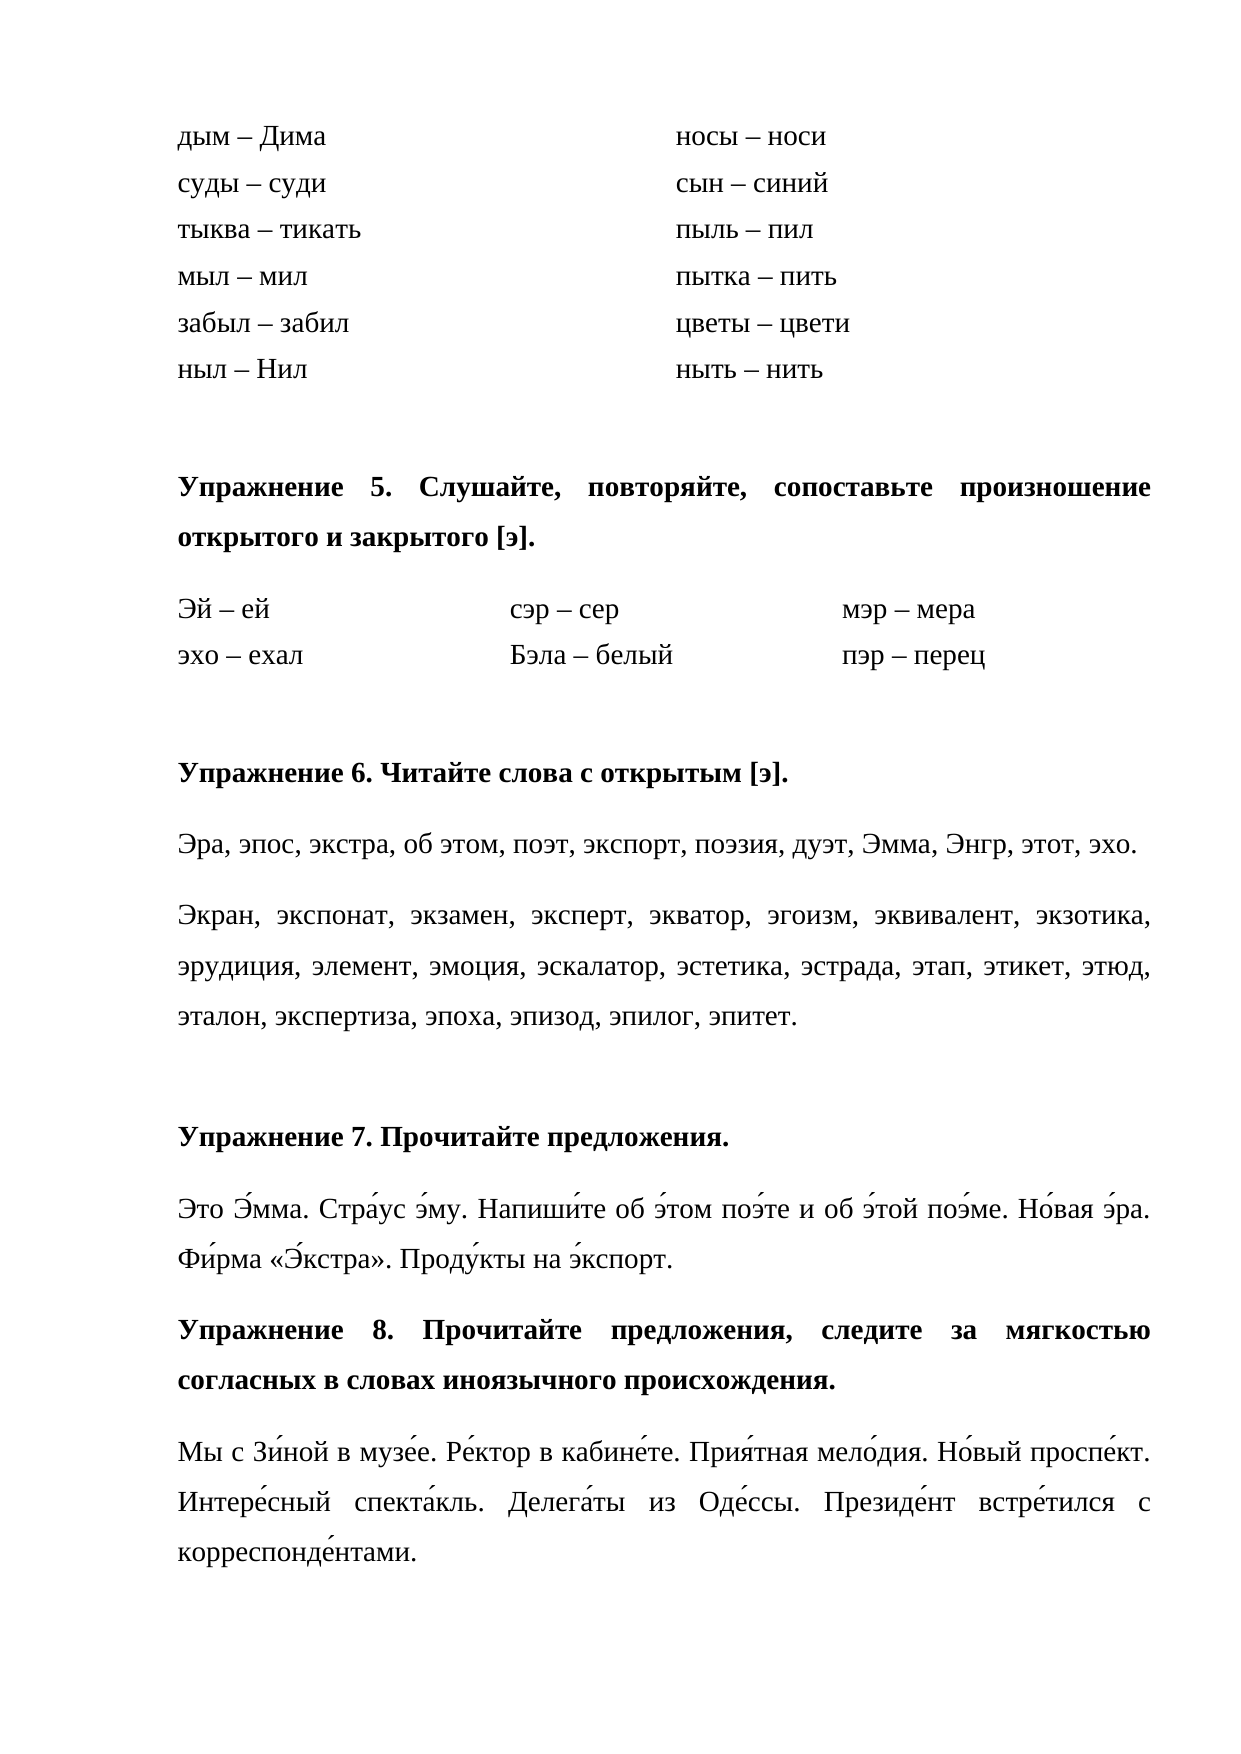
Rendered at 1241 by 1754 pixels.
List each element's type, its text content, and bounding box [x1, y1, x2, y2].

table_cell ныть – нить [664, 351, 1163, 398]
table_cell суды – суди [166, 165, 664, 211]
table_cell Бэла – белый [498, 638, 831, 684]
table_cell эхо – ехал [166, 638, 498, 684]
text Упражнение 5. Слушайте, повторяйте, сопоставьте произношение открытого и закрытого [э]. [177, 469, 1152, 553]
table_cell мыл – мил [166, 258, 664, 305]
table_cell цветы – цвети [664, 305, 1163, 351]
table_cell забыл – забил [166, 305, 664, 351]
text Упражнение 8. Прочитайте предложения, следите за мягкостью согласных в словах иноязычного происхождения. [177, 1312, 1152, 1396]
table_cell тыква – тикать [166, 211, 664, 258]
table_header Эй – ей [166, 591, 498, 637]
table_header мэр – мера [831, 591, 1163, 637]
text Эра, эпос, экстра, об этом, поэт, экспорт, поэзия, дуэт, Эмма, Энгр, этот, эхо. [177, 826, 1152, 860]
text Упражнение 6. Читайте слова с открытым [э]. [177, 755, 1152, 789]
table_cell пэр – перец [831, 638, 1163, 684]
table_cell сын – синий [664, 165, 1163, 211]
text Это Э́мма. Стра́ус э́му. Напиши́те об э́том поэ́те и об э́той поэ́ме. Но́вая э́ра. Фи́рма «Э́кстра». Проду́кты на э́кспорт. [177, 1191, 1152, 1274]
text Упражнение 7. Прочитайте предложения. [177, 1119, 1152, 1153]
table_header носы – носи [664, 118, 1163, 165]
table_cell пытка – пить [664, 258, 1163, 305]
table_header сэр – сер [498, 591, 831, 637]
table_cell пыль – пил [664, 211, 1163, 258]
text Мы с Зи́ной в музе́е. Ре́ктор в кабине́те. Прия́тная мело́дия. Но́вый проспе́кт. Интере́сный спекта́кль. Делега́ты из Оде́ссы. Президе́нт встре́тился с корреспонде́нтами. [177, 1434, 1152, 1568]
table_header дым – Дима [166, 118, 664, 165]
text Экран, экспонат, экзамен, эксперт, экватор, эгоизм, эквивалент, экзотика, эрудиция, элемент, эмоция, эскалатор, эстетика, эстрада, этап, этикет, этюд, эталон, экспертиза, эпоха, эпизод, эпилог, эпитет. [177, 897, 1152, 1032]
table_cell ныл – Нил [166, 351, 664, 398]
